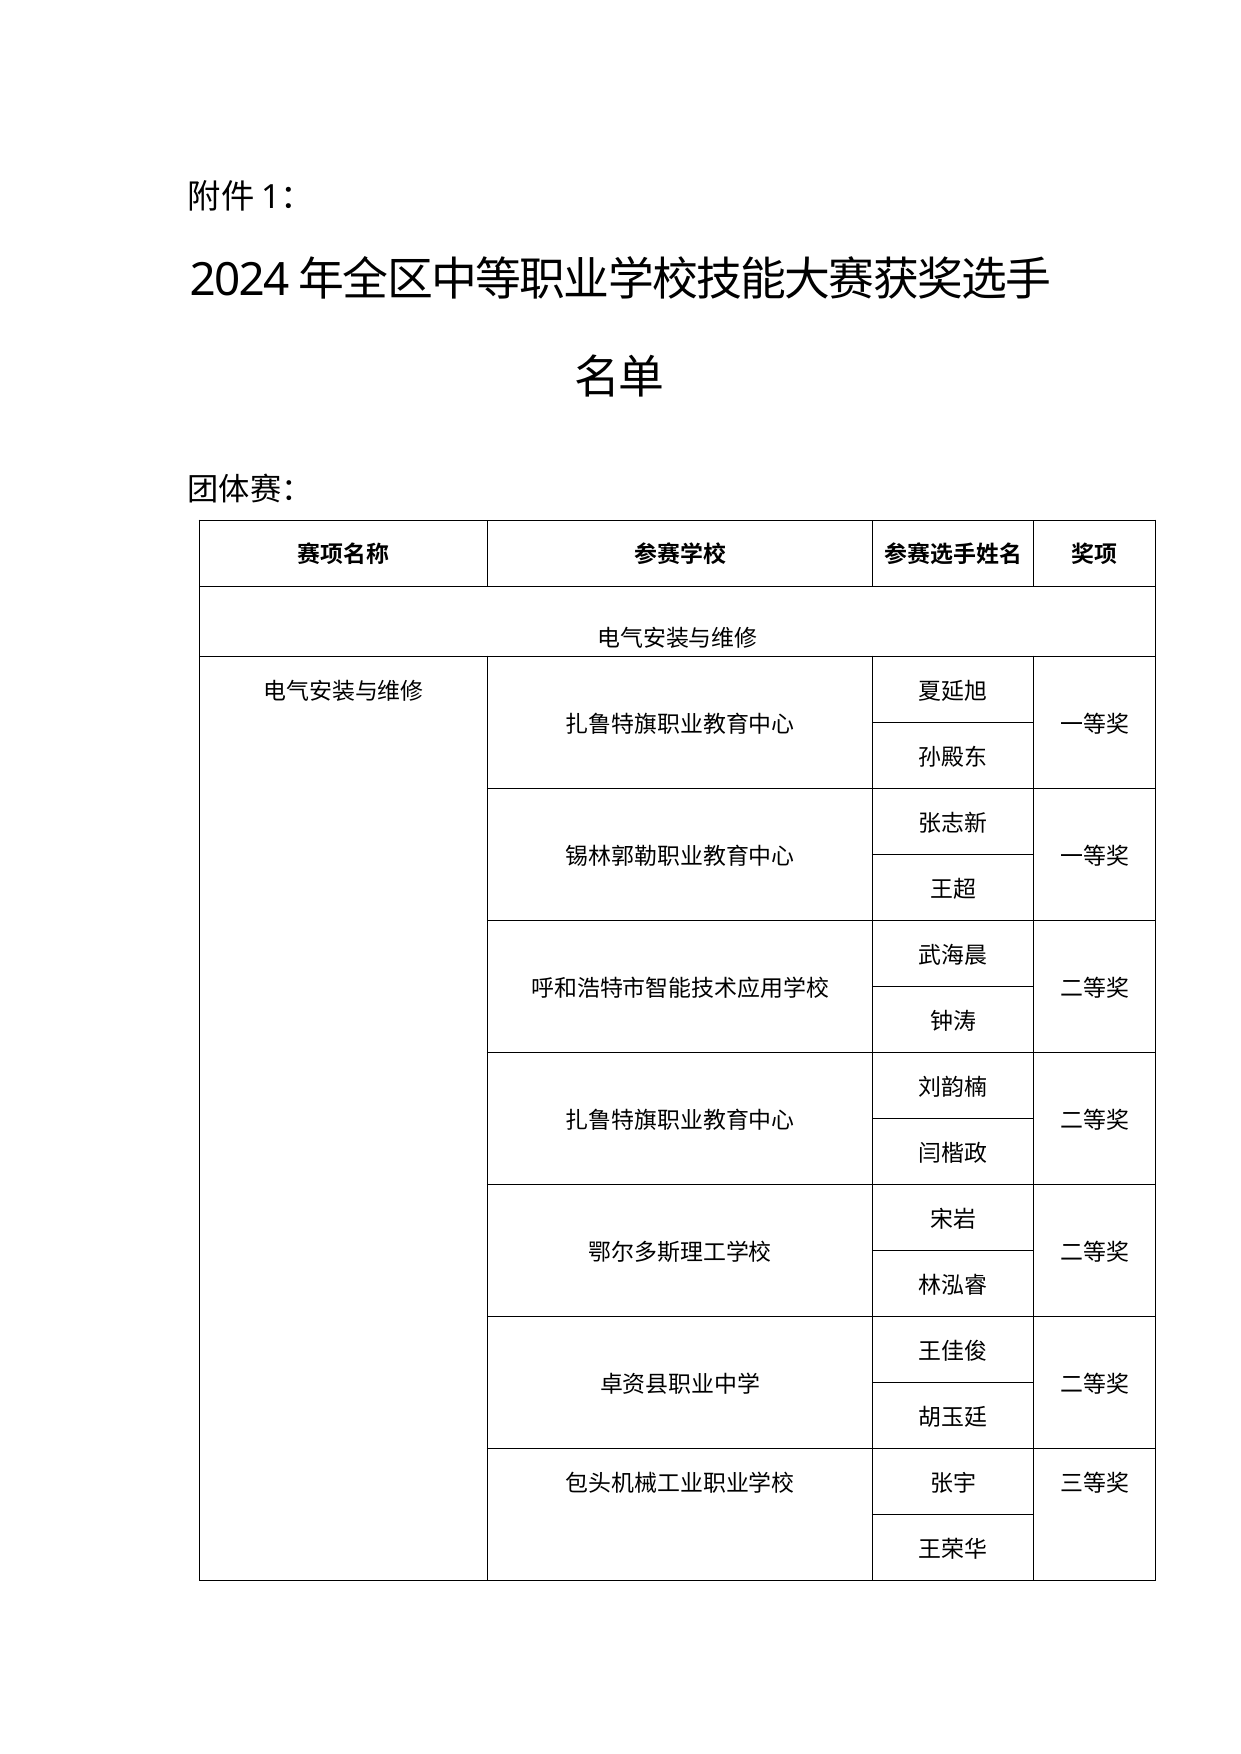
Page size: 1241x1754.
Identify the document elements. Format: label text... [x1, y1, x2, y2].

table_cell 孙殿东 [873, 723, 1033, 788]
table_cell 电气安装与维修 [200, 587, 1155, 656]
table_cell 胡玉廷 [873, 1383, 1033, 1448]
table_cell 鄂尔多斯理工学校 [488, 1185, 872, 1316]
table_cell 张宇 [873, 1449, 1033, 1514]
table_cell 夏延旭 [873, 657, 1033, 722]
table_cell 王荣华 [873, 1515, 1033, 1580]
table_header 参赛学校 [488, 521, 872, 586]
table_cell 扎鲁特旗职业教育中心 [488, 1053, 872, 1184]
table_cell 武海晨 [873, 921, 1033, 986]
table_cell 二等奖 [1034, 1053, 1155, 1184]
table_cell 刘韵楠 [873, 1053, 1033, 1118]
table_cell 王佳俊 [873, 1317, 1033, 1382]
table_cell 张志新 [873, 789, 1033, 854]
table_cell 电气安装与维修 [200, 657, 487, 1580]
table_cell 钟涛 [873, 987, 1033, 1052]
table_cell 二等奖 [1034, 921, 1155, 1052]
table_cell 锡林郭勒职业教育中心 [488, 789, 872, 920]
table_cell 一等奖 [1034, 789, 1155, 920]
table_cell 闫楷政 [873, 1119, 1033, 1184]
table_header 奖项 [1034, 521, 1155, 586]
table_cell 包头机械工业职业学校 [488, 1449, 872, 1580]
table_header 赛项名称 [200, 521, 487, 586]
table_cell 二等奖 [1034, 1317, 1155, 1448]
text 2024年全区中等职业学校技能大赛获奖选手名单 [187, 227, 1053, 422]
table_cell 宋岩 [873, 1185, 1033, 1250]
table_cell 二等奖 [1034, 1185, 1155, 1316]
table_cell 呼和浩特市智能技术应用学校 [488, 921, 872, 1052]
table_cell 王超 [873, 855, 1033, 920]
table_header 参赛选手姓名 [873, 521, 1033, 586]
table_cell 扎鲁特旗职业教育中心 [488, 657, 872, 788]
table_cell 一等奖 [1034, 657, 1155, 788]
table_cell 林泓睿 [873, 1251, 1033, 1316]
text 团体赛： [187, 454, 1053, 519]
table_cell 卓资县职业中学 [488, 1317, 872, 1448]
table_cell 三等奖 [1034, 1449, 1155, 1580]
text 附件1： [187, 162, 1053, 227]
